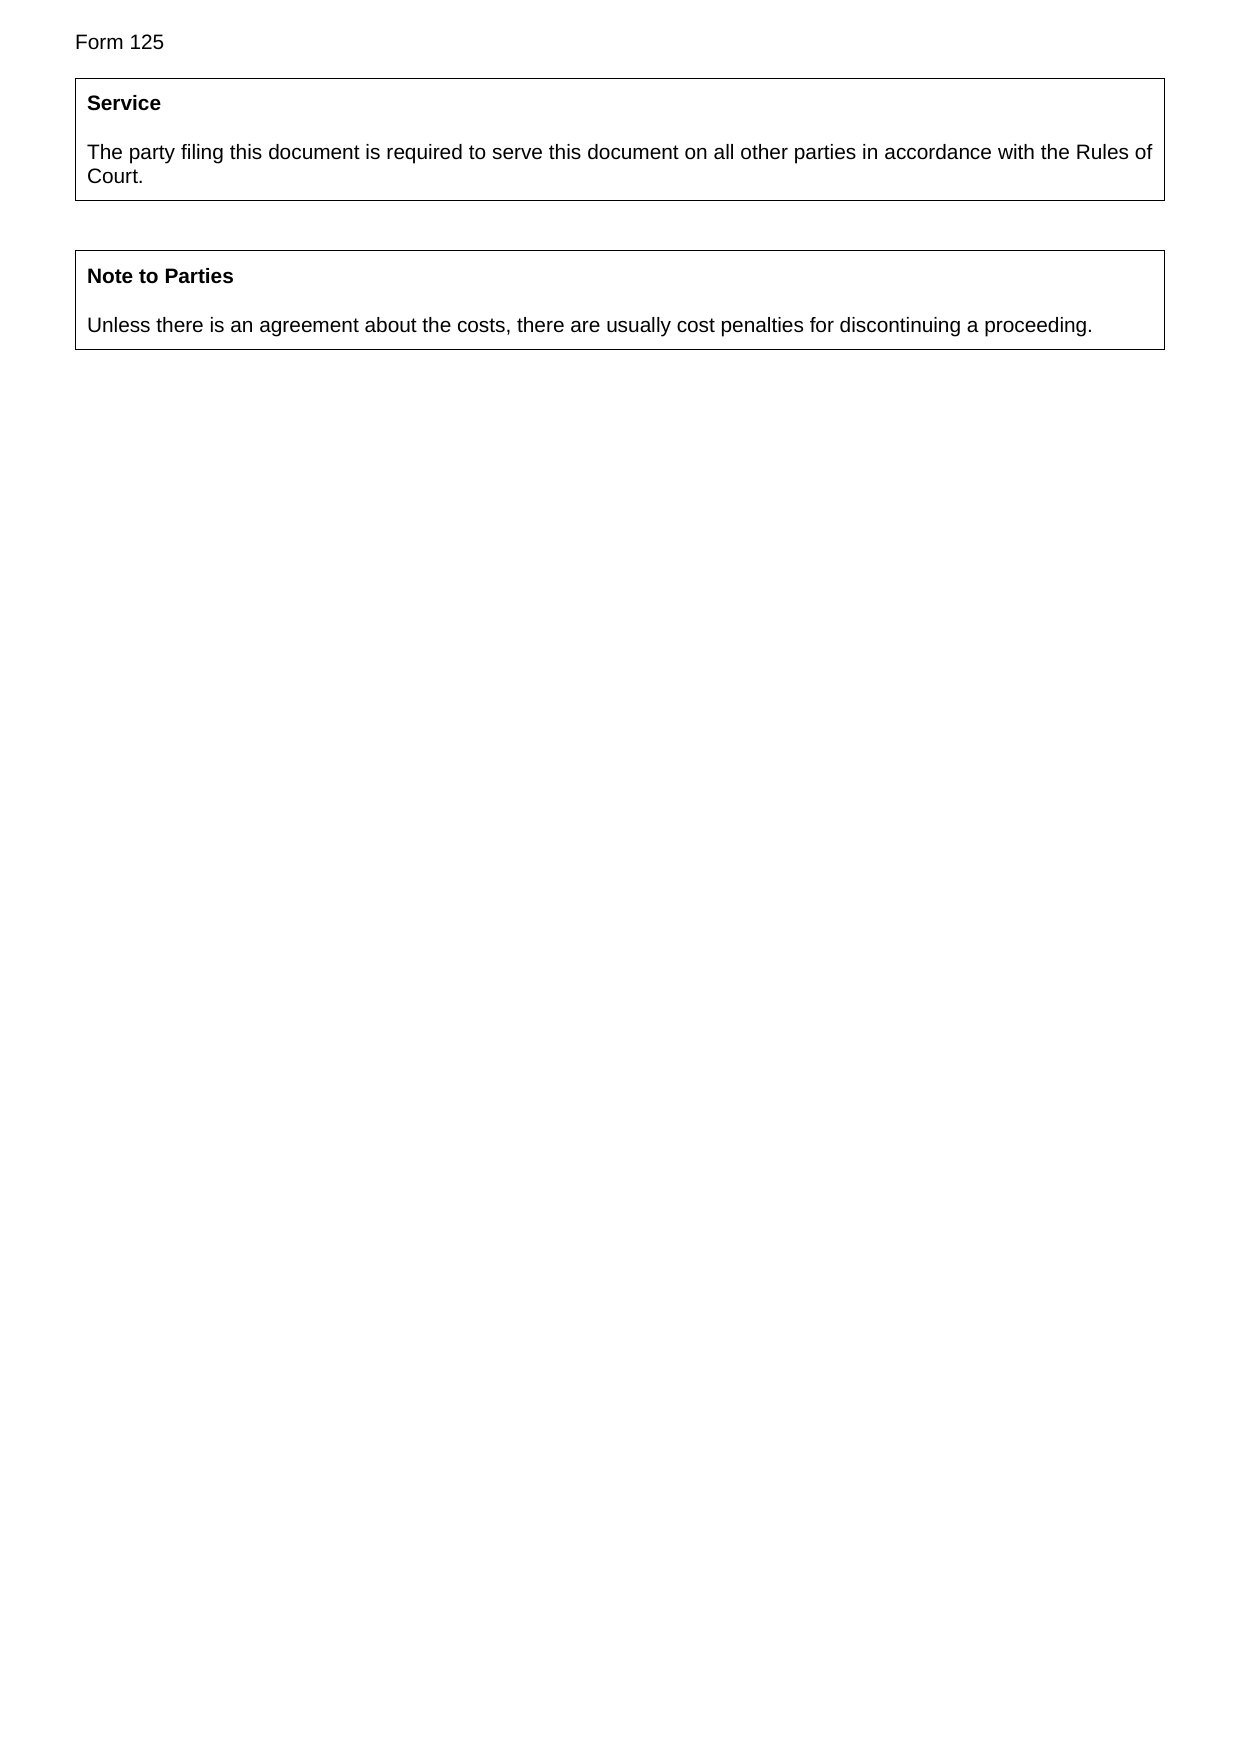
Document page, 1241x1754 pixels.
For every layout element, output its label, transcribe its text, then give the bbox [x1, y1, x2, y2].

table_header Note to Parties Unless there is an agreement about the costs, there are usually cost penalties for discontinuing a proceeding. [76, 251, 1164, 349]
table_header Service The party filing this document is required to serve this document on all other parties in accordance with the Rules of Court. [76, 79, 1164, 200]
